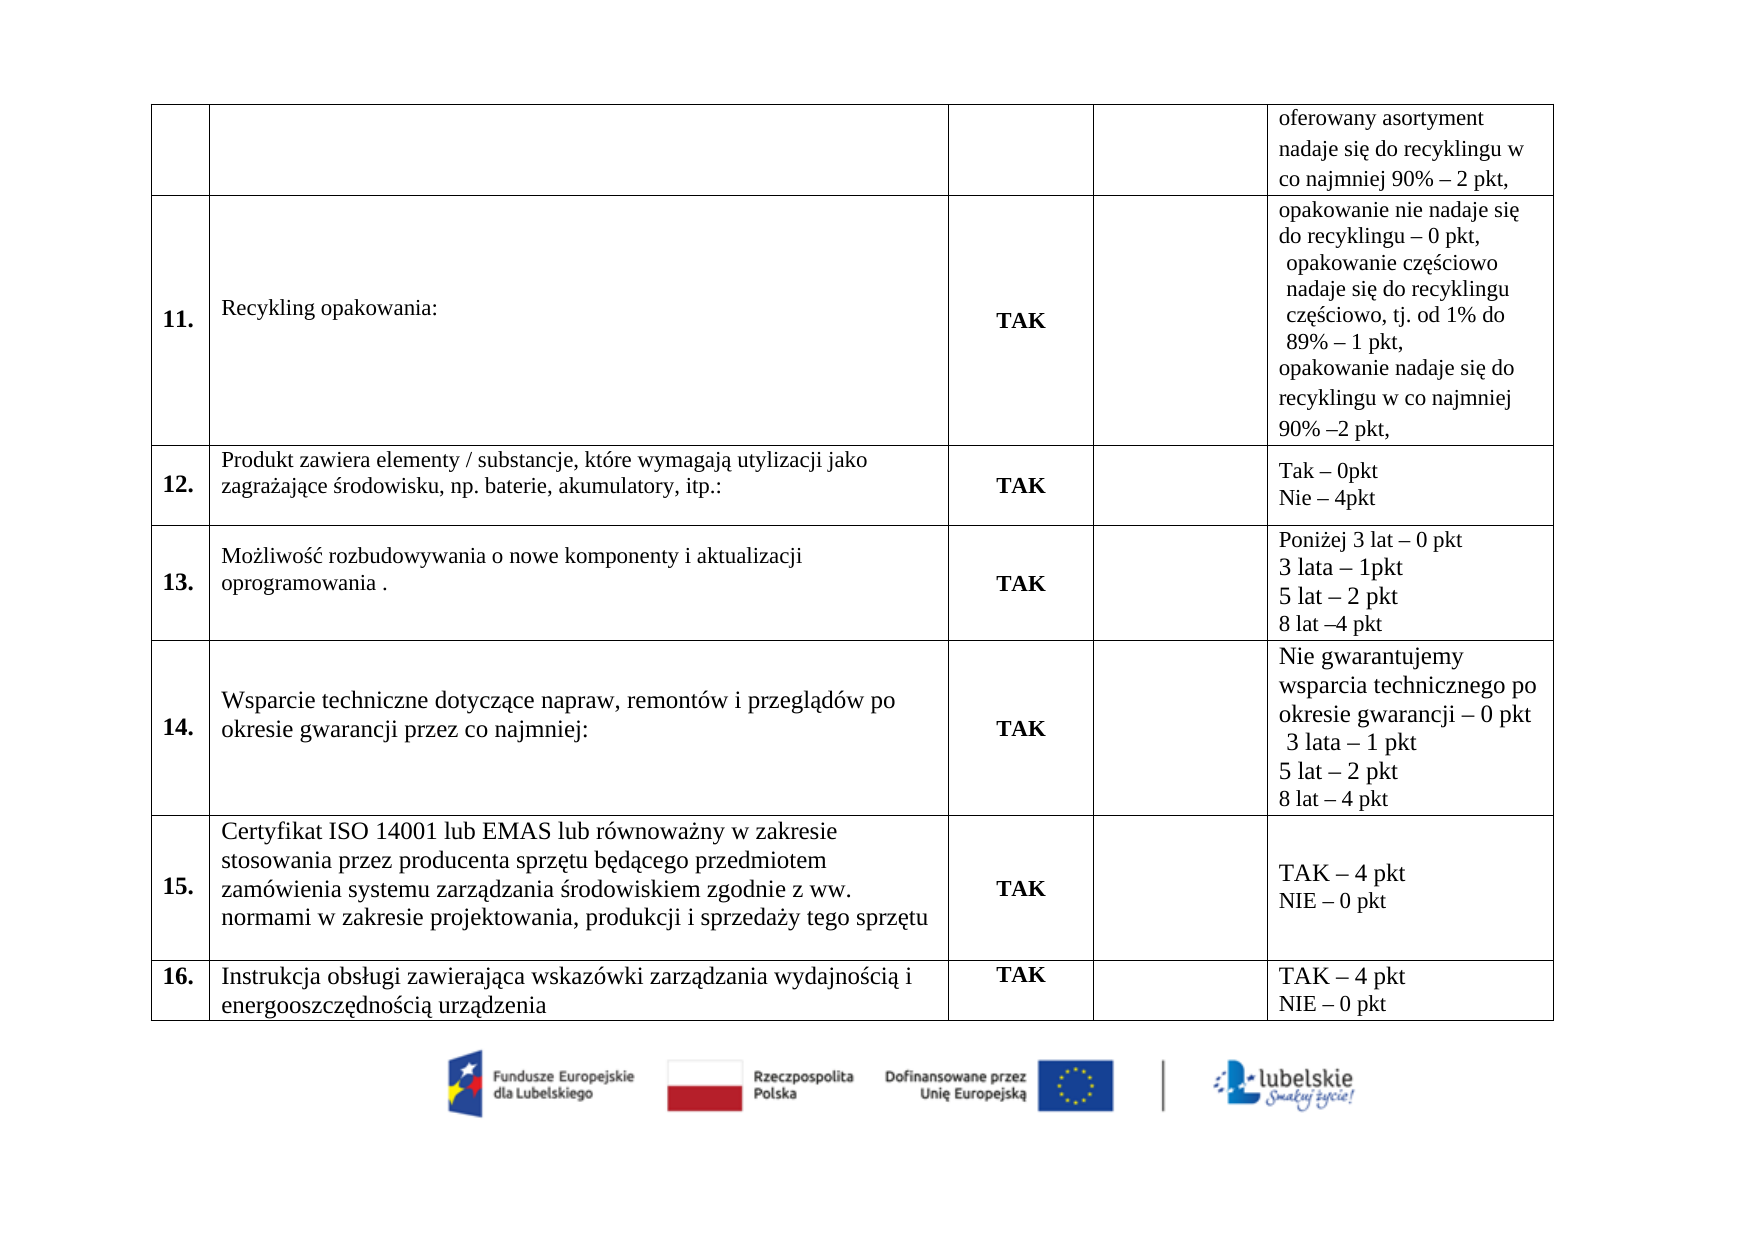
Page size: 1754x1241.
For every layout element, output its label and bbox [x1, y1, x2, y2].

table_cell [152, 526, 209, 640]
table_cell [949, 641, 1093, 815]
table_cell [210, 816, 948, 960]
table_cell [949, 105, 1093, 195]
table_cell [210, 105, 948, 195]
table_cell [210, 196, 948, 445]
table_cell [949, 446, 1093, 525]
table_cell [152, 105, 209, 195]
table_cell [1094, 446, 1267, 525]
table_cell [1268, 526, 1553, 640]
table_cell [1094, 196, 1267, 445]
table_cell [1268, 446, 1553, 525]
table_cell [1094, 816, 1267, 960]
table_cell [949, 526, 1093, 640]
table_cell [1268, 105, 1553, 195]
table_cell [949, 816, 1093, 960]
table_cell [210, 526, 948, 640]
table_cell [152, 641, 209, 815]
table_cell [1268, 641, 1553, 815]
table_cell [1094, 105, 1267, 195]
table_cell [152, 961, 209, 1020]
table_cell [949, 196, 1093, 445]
picture [428, 1030, 1374, 1138]
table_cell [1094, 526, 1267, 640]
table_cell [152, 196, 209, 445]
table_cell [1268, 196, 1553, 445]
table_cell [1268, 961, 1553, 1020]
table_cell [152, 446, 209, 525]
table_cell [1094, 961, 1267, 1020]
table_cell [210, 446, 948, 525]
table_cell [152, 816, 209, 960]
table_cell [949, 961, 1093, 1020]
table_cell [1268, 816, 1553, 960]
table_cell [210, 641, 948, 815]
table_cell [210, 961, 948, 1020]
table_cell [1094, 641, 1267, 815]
